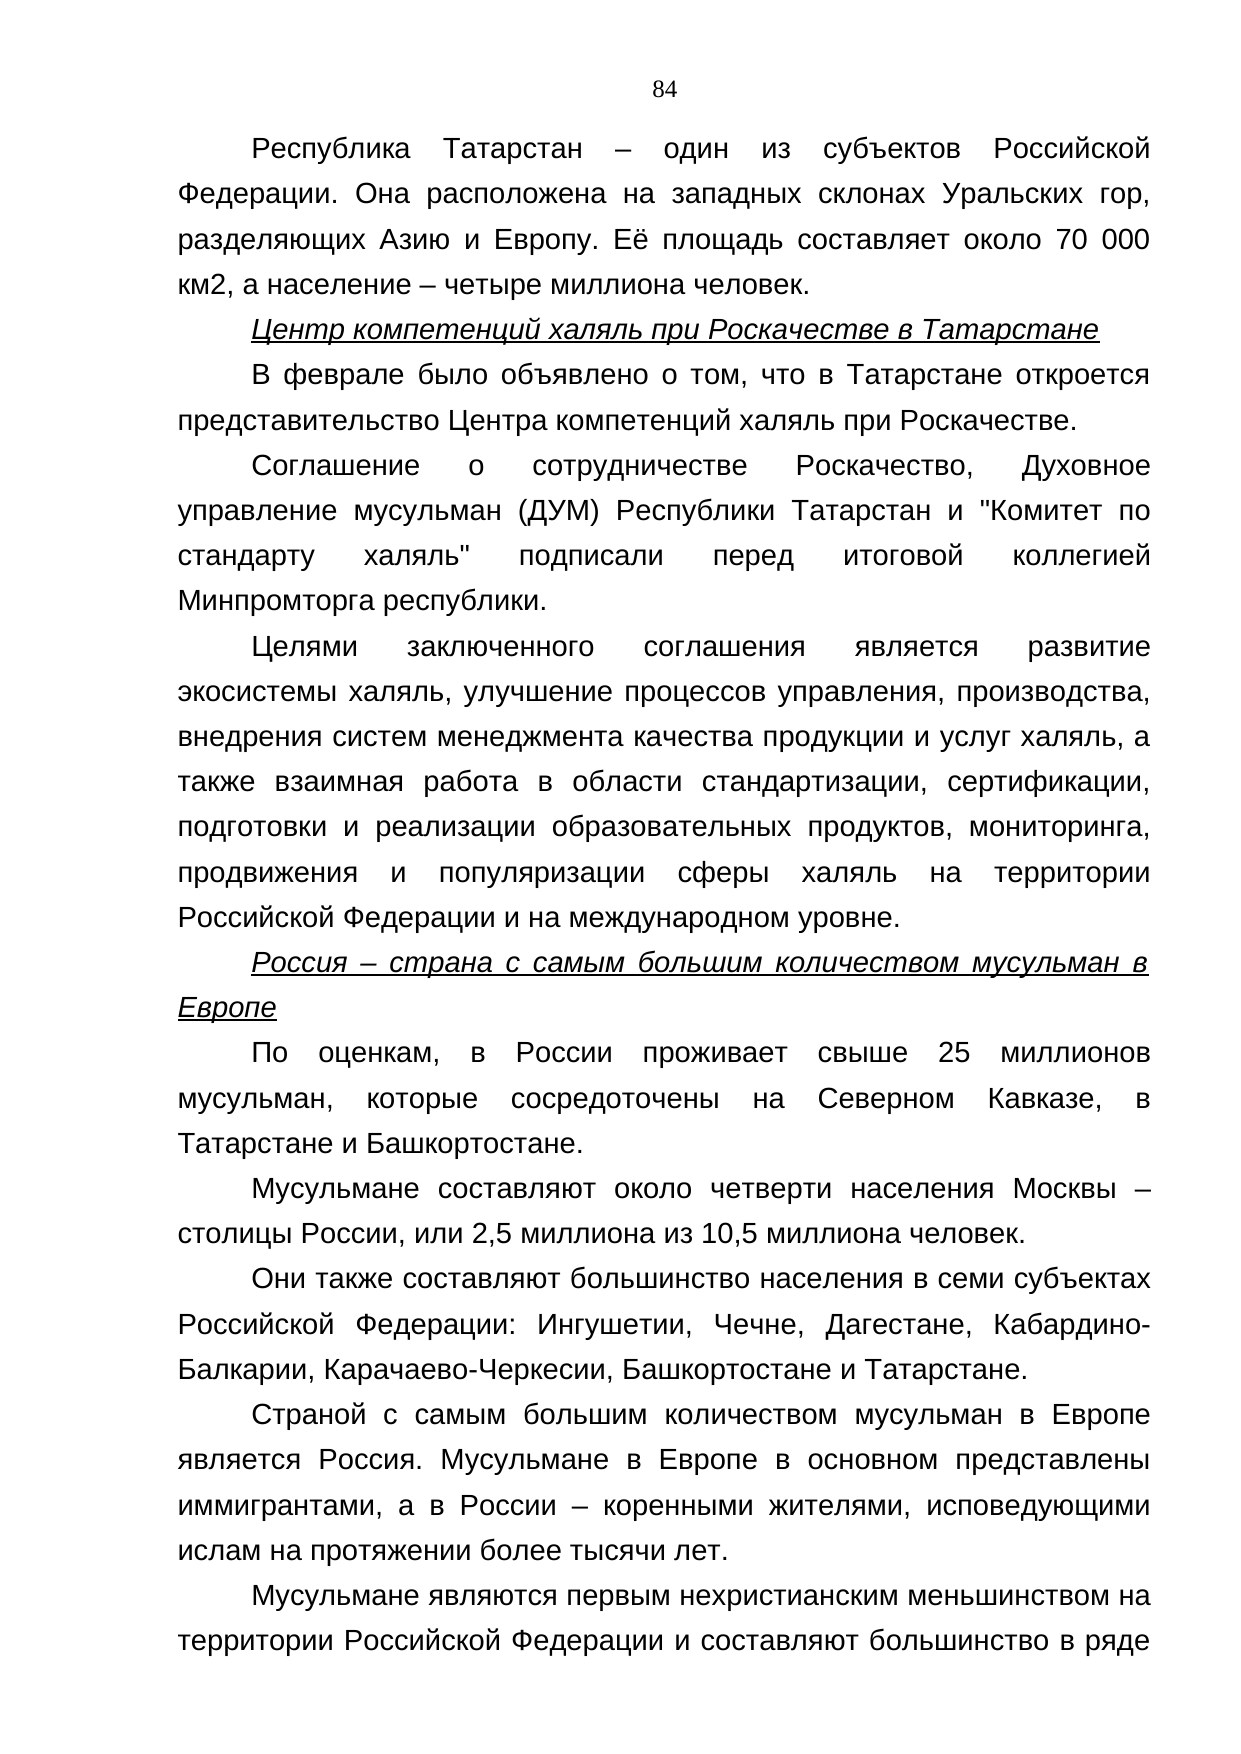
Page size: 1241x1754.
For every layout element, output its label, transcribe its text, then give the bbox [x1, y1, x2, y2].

text Целями заключенного соглашения является развитие экосистемы халяль, улучшение процессов управления, производства, внедрения систем менеджмента качества продукции и услуг халяль, а также взаимная работа в области стандартизации, сертификации, подготовки и реализации образовательных продуктов, мониторинга, продвижения и популяризации сферы халяль на территории Российской Федерации и на международном уровне. [177, 628, 1152, 933]
text Они также составляют большинство населения в семи субъектах Российской Федерации: Ингушетии, Чечне, Дагестане, Кабардино-Балкарии, Карачаево-Черкесии, Башкортостане и Татарстане. [177, 1261, 1152, 1385]
text Соглашение о сотрудничестве Роскачество, Духовное управление мусульман (ДУМ) Республики Татарстан и "Комитет по стандарту халяль" подписали перед итоговой коллегией Минпромторга республики. [177, 448, 1152, 617]
text Мусульмане составляют около четверти населения Москвы – столицы России, или 2,5 миллиона из 10,5 миллиона человек. [177, 1171, 1152, 1250]
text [177, 1578, 1152, 1657]
text По оценкам, в России проживает свыше 25 миллионов мусульман, которые сосредоточены на Северном Кавказе, в Татарстане и Башкортостане. [177, 1035, 1152, 1159]
text Республика Татарстан – один из субъектов Российской Федерации. Она расположена на западных склонах Уральских гор, разделяющих Азию и Европу. Её площадь составляет около 70 000 км2, а население – четыре миллиона человек. [177, 131, 1152, 300]
text В феврале было объявлено о том, что в Татарстане откроется представительство Центра компетенций халяль при Роскачестве. [177, 357, 1152, 436]
text Россия – страна с самым большим количеством мусульман в Европе [177, 945, 1152, 1024]
text Страной с самым большим количеством мусульман в Европе является Россия. Мусульмане в Европе в основном представлены иммигрантами, а в России – коренными жителями, исповедующими ислам на протяжении более тысячи лет. [177, 1397, 1152, 1566]
text Центр компетенций халяль при Роскачестве в Татарстане [177, 312, 1152, 346]
